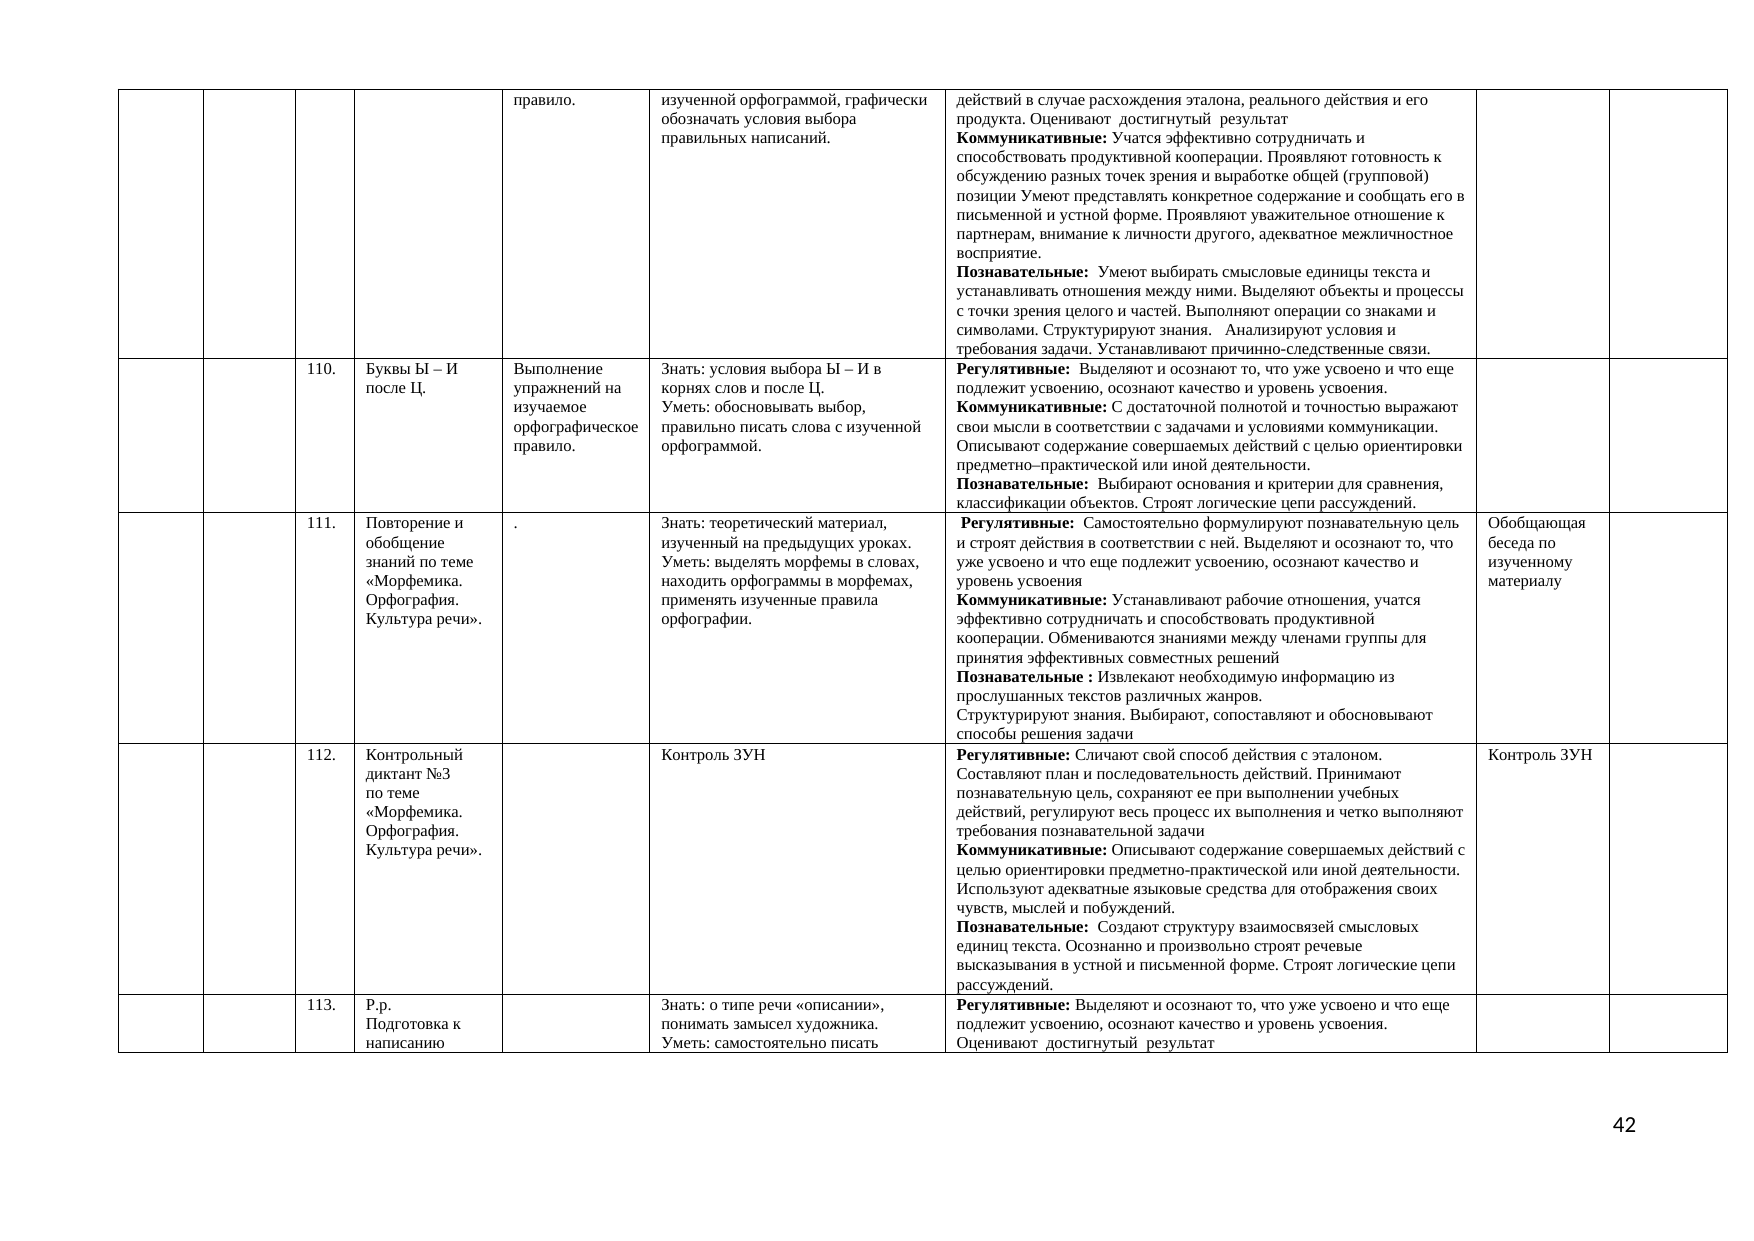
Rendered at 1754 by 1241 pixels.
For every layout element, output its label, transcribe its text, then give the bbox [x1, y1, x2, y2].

table_cell [1610, 359, 1727, 512]
table_cell Буквы Ы – И после Ц. [355, 359, 502, 512]
table_cell Повторение и обобщение знаний по теме «Морфемика. Орфография. Культура речи». [355, 513, 502, 743]
table_cell [119, 995, 203, 1052]
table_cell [355, 90, 502, 358]
table_cell [296, 995, 354, 1052]
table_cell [946, 90, 1476, 358]
table_cell Регулятивные: Сличают свой способ действия с эталоном. Составляют план и последовательность действий. Принимают познавательную цель, сохраняют ее при выполнении учебных действий, регулируют весь процесс их выполнения и четко выполняют требования познавательной задачи Коммуникативные: Описывают содержание совершаемых действий с целью ориентировки предметно-практической или иной деятельности. Используют адекватные языковые средства для отображения своих чувств, мыслей и побуждений. Познавательные: Создают структуру взаимосвязей смысловых единиц текста. Осознанно и произвольно строят речевые высказывания в устной и письменной форме. Строят логические цепи рассуждений. [946, 744, 1476, 993]
table_cell . [503, 513, 649, 743]
table_cell Выполнение упражнений на изучаемое орфографическое правило. [503, 359, 649, 512]
table_cell [204, 744, 295, 993]
table_cell Регулятивные: Самостоятельно формулируют познавательную цель и строят действия в соответствии с ней. Выделяют и осознают то, что уже усвоено и что еще подлежит усвоению, осознают качество и уровень усвоения Коммуникативные: Устанавливают рабочие отношения, учатся эффективно сотрудничать и способствовать продуктивной кооперации. Обмениваются знаниями между членами группы для принятия эффективных совместных решений Познавательные : Извлекают необходимую информацию из прослушанных текстов различных жанров. Структурируют знания. Выбирают, сопоставляют и обосновывают способы решения задачи [946, 513, 1476, 743]
table_cell [204, 90, 295, 358]
table_cell [119, 513, 203, 743]
table_cell Обобщающая беседа по изученному материалу [1477, 513, 1609, 743]
table_cell [1610, 90, 1727, 358]
table_cell [1610, 995, 1727, 1052]
table_cell Контроль ЗУН [1477, 744, 1609, 993]
table_cell [204, 995, 295, 1052]
table_cell [119, 90, 203, 358]
table_cell [119, 744, 203, 993]
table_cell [650, 995, 945, 1052]
table_cell [1477, 995, 1609, 1052]
table_cell [1477, 359, 1609, 512]
table_cell Контроль ЗУН [650, 744, 945, 993]
table_cell Регулятивные: Выделяют и осознают то, что уже усвоено и что еще подлежит усвоению, осознают качество и уровень усвоения. Коммуникативные: С достаточной полнотой и точностью выражают свои мысли в соответствии с задачами и условиями коммуникации. Описывают содержание совершаемых действий с целью ориентировки предметно–практической или иной деятельности. Познавательные: Выбирают основания и критерии для сравнения, классификации объектов. Строят логические цепи рассуждений. [946, 359, 1476, 512]
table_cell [355, 995, 502, 1052]
table_cell Контрольный диктант №3 по теме «Морфемика. Орфография. Культура речи». [355, 744, 502, 993]
table_cell [1610, 513, 1727, 743]
table_cell Знать: теоретический материал, изученный на предыдущих уроках. Уметь: выделять морфемы в словах, находить орфограммы в морфемах, применять изученные правила орфографии. [650, 513, 945, 743]
table_cell [1610, 744, 1727, 993]
table_cell [503, 744, 649, 993]
table_cell [296, 744, 354, 993]
table_cell [296, 359, 354, 512]
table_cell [650, 90, 945, 358]
table_cell [119, 359, 203, 512]
table_cell Знать: условия выбора Ы – И в корнях слов и после Ц. Уметь: обосновывать выбор, правильно писать слова с изученной орфограммой. [650, 359, 945, 512]
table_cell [946, 995, 1476, 1052]
table_cell [204, 359, 295, 512]
table_cell [296, 90, 354, 358]
table_cell [503, 995, 649, 1052]
table_cell [1477, 90, 1609, 358]
table_cell [204, 513, 295, 743]
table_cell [503, 90, 649, 358]
table_cell [296, 513, 354, 743]
